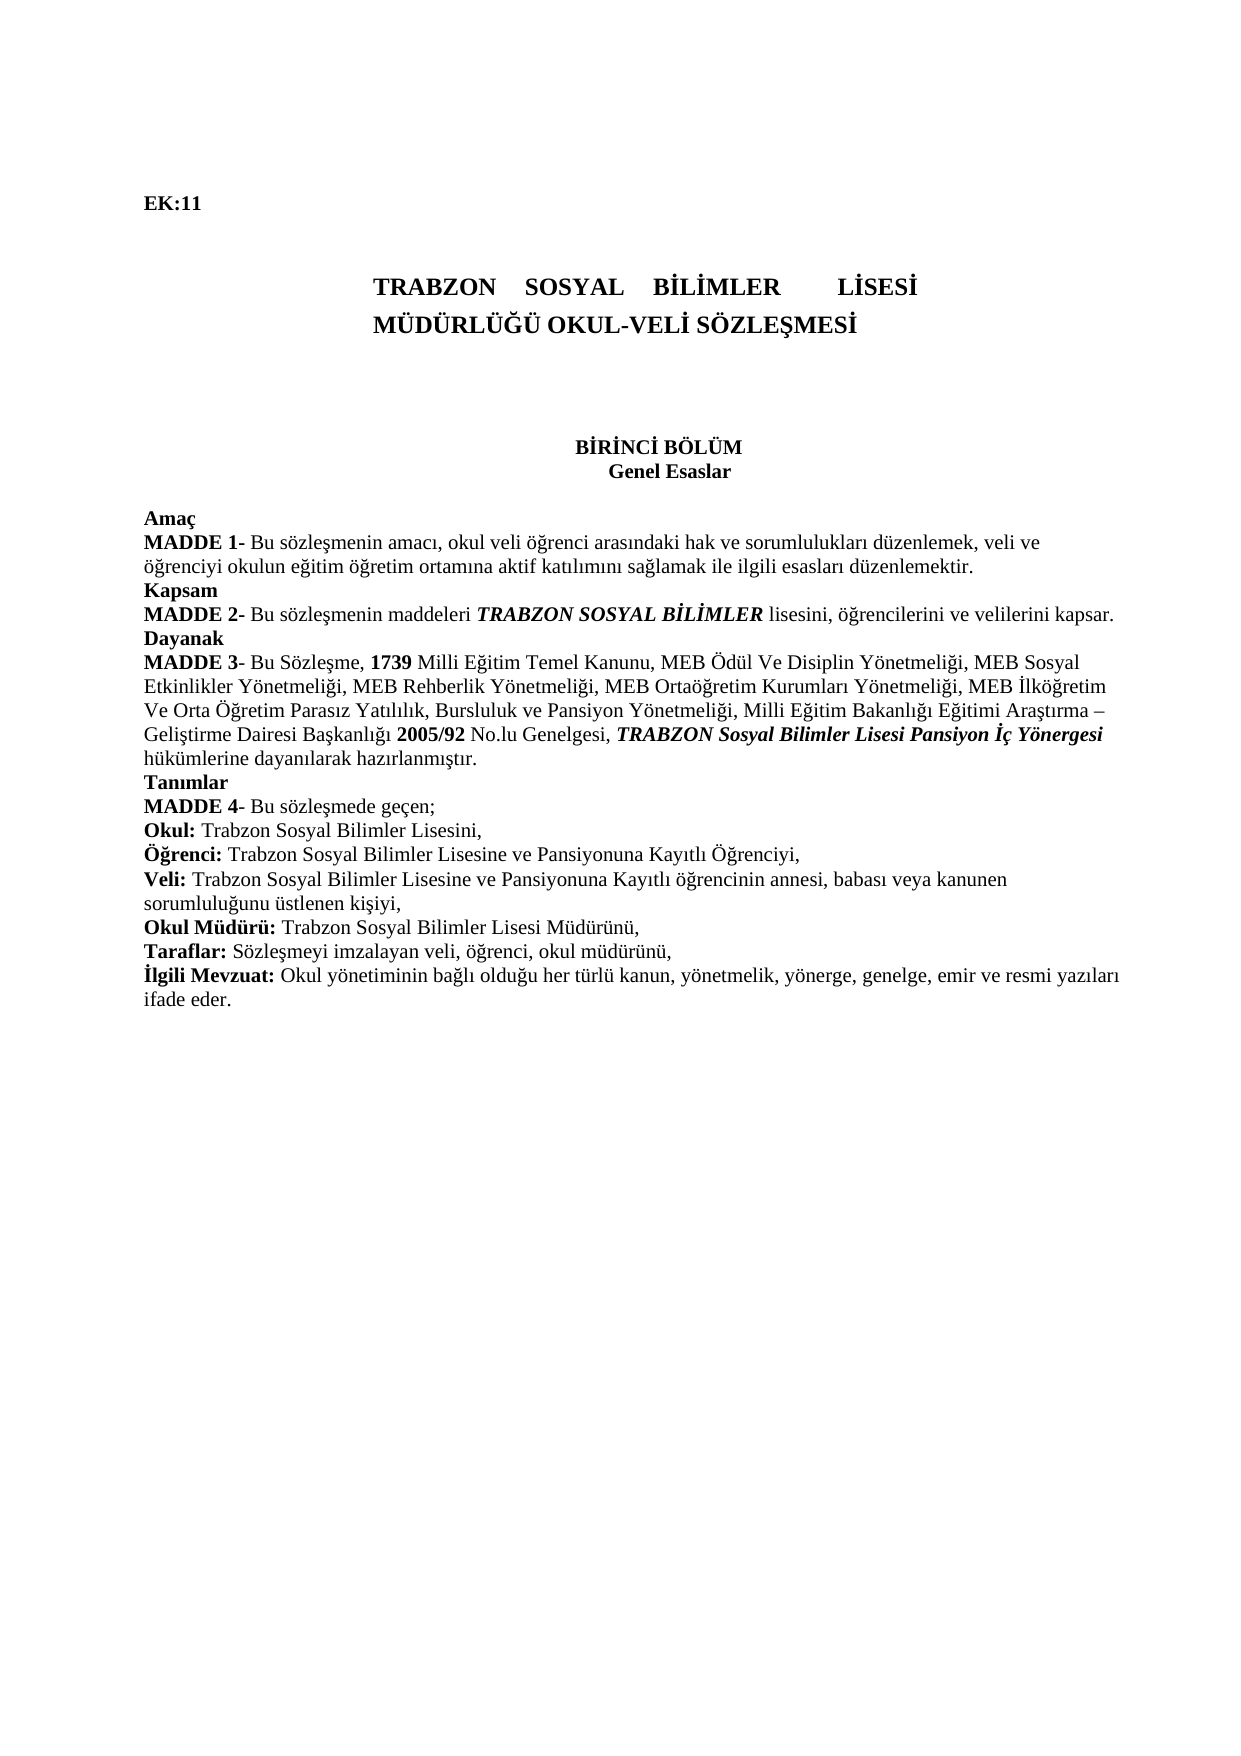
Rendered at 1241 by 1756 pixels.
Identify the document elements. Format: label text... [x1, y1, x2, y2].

text MADDE 4- Bu sözleşmede geçen; [144, 794, 1194, 818]
text MADDE 2- Bu sözleşmenin maddeleri TRABZON SOSYAL BİLİMLER lisesini, öğrencilerini ve velilerini kapsar. [144, 602, 1194, 626]
text BİRİNCİ BÖLÜM [202, 435, 1115, 459]
text MADDE 3- Bu Sözleşme, 1739 Milli Eğitim Temel Kanunu, MEB Ödül Ve Disiplin Yönetmeliği, MEB Sosyal [144, 650, 1194, 674]
subtitle Kapsam [144, 578, 1194, 602]
subtitle EK:11 [144, 191, 1194, 215]
subtitle Tanımlar [144, 771, 1194, 794]
text Amaç [144, 507, 1194, 531]
subtitle Dayanak [144, 626, 1194, 650]
text Okul Müdürü: Trabzon Sosyal Bilimler Lisesi Müdürünü, [144, 914, 1194, 939]
text Taraflar: Sözleşmeyi imzalayan veli, öğrenci, okul müdürünü, [144, 939, 1194, 963]
text TRABZON SOSYAL BİLİMLER LİSESİ MÜDÜRLÜĞÜ OKUL-VELİ SÖZLEŞMESİ [373, 272, 918, 339]
text MADDE 1- Bu sözleşmenin amacı, okul veli öğrenci arasındaki hak ve sorumlulukları düzenlemek, veli ve öğrenciyi okulun eğitim öğretim ortamına aktif katılımını sağlamak ile ilgili esasları düzenlemektir. [144, 531, 1097, 578]
text Genel Esaslar [202, 459, 1137, 483]
text Okul: Trabzon Sosyal Bilimler Lisesini, [144, 818, 1194, 842]
text Etkinlikler Yönetmeliği, MEB Rehberlik Yönetmeliği, MEB Ortaöğretim Kurumları Yönetmeliği, MEB İlköğretim Ve Orta Öğretim Parasız Yatılılık, Bursluluk ve Pansiyon Yönetmeliği, Milli Eğitim Bakanlığı Eğitimi Araştırma – Geliştirme Dairesi Başkanlığı 2005/92 No.lu Genelgesi, TRABZON Sosyal Bilimler Lisesi Pansiyon İç Yönergesi hükümlerine dayanılarak hazırlanmıştır. [144, 674, 1125, 770]
text İlgili Mevzuat: Okul yönetiminin bağlı olduğu her türlü kanun, yönetmelik, yönerge, genelge, emir ve resmi yazıları ifade eder. [144, 963, 1125, 1011]
text Öğrenci: Trabzon Sosyal Bilimler Lisesine ve Pansiyonuna Kayıtlı Öğrenciyi, [144, 843, 1194, 866]
text Veli: Trabzon Sosyal Bilimler Lisesine ve Pansiyonuna Kayıtlı öğrencinin annesi, babası veya kanunen sorumluluğunu üstlenen kişiyi, [144, 866, 1097, 914]
